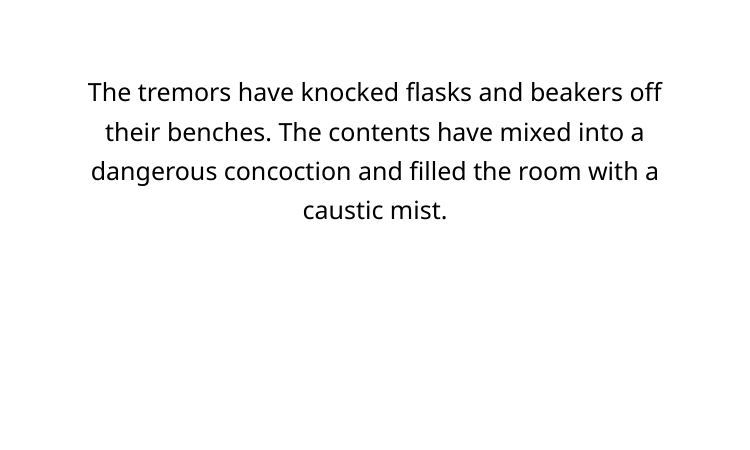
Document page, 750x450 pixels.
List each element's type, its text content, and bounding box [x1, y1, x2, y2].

text The tremors have knocked flasks and beakers off their benches. The contents have mixed into a dangerous concoction and filled the room with a caustic mist. [75, 75, 675, 266]
